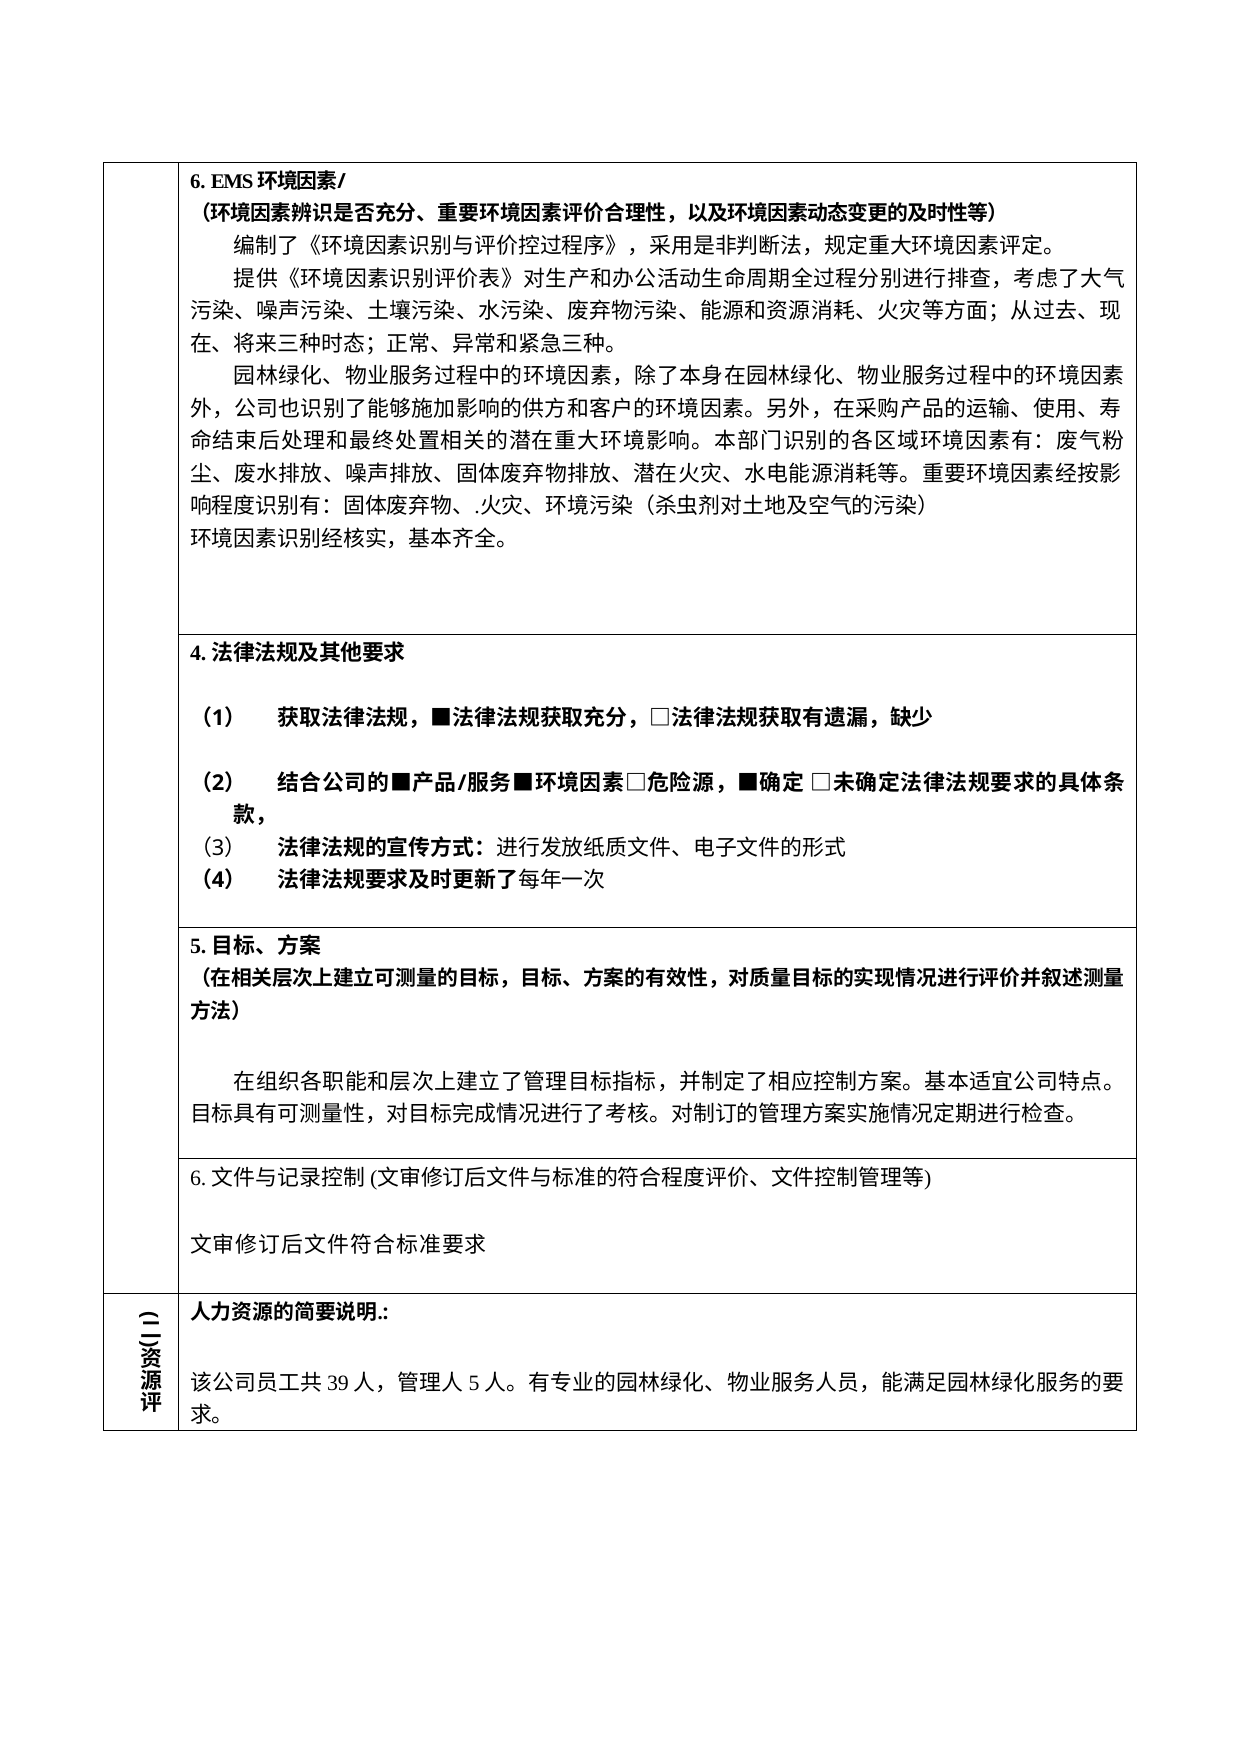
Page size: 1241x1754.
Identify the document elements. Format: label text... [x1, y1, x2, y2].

table_cell 4. 法律法规及其他要求 获取法律法规，■法律法规获取充分，□法律法规获取有遗漏，缺少 结合公司的■产品/服务■环境因素□危险源，■确定 □未确定法律法规要求的具体条款， 法律法规的宣传方式：进行发放纸质文件、电子文件的形式 法律法规要求及时更新了每年一次 [179, 635, 1136, 927]
table_cell 6. EMS环境因素/ （环境因素辨识是否充分、重要环境因素评价合理性，以及环境因素动态变更的及时性等） 编制了《环境因素识别与评价控过程序》，采用是非判断法，规定重大环境因素评定。 提供《环境因素识别评价表》对生产和办公活动生命周期全过程分别进行排查，考虑了大气污染、噪声污染、土壤污染、水污染、废弃物污染、能源和资源消耗、火灾等方面；从过去、现在、将来三种时态；正常、异常和紧急三种。 园林绿化、物业服务过程中的环境因素，除了本身在园林绿化、物业服务过程中的环境因素外，公司也识别了能够施加影响的供方和客户的环境因素。另外，在采购产品的运输、使用、寿命结束后处理和最终处置相关的潜在重大环境影响。本部门识别的各区域环境因素有：废气粉尘、废水排放、噪声排放、固体废弃物排放、潜在火灾、水电能源消耗等。重要环境因素经按影响程度识别有：固体废弃物、.火灾、环境污染（杀虫剂对土地及空气的污染） 环境因素识别经核实，基本齐全。 [179, 163, 1136, 633]
table_cell (二)资源评价 [104, 1294, 178, 1429]
table_cell 5. 目标、方案 （在相关层次上建立可测量的目标，目标、方案的有效性，对质量目标的实现情况进行评价并叙述测量方法） 在组织各职能和层次上建立了管理目标指标，并制定了相应控制方案。基本适宜公司特点。目标具有可测量性，对目标完成情况进行了考核。对制订的管理方案实施情况定期进行检查。 [179, 928, 1136, 1158]
table_cell 人力资源的简要说明.: 该公司员工共39人，管理人5人。有专业的园林绿化、物业服务人员，能满足园林绿化服务的要求。 [179, 1294, 1136, 1429]
table_cell 6. 文件与记录控制 (文审修订后文件与标准的符合程度评价、文件控制管理等) 文审修订后文件符合标准要求 [179, 1159, 1136, 1293]
